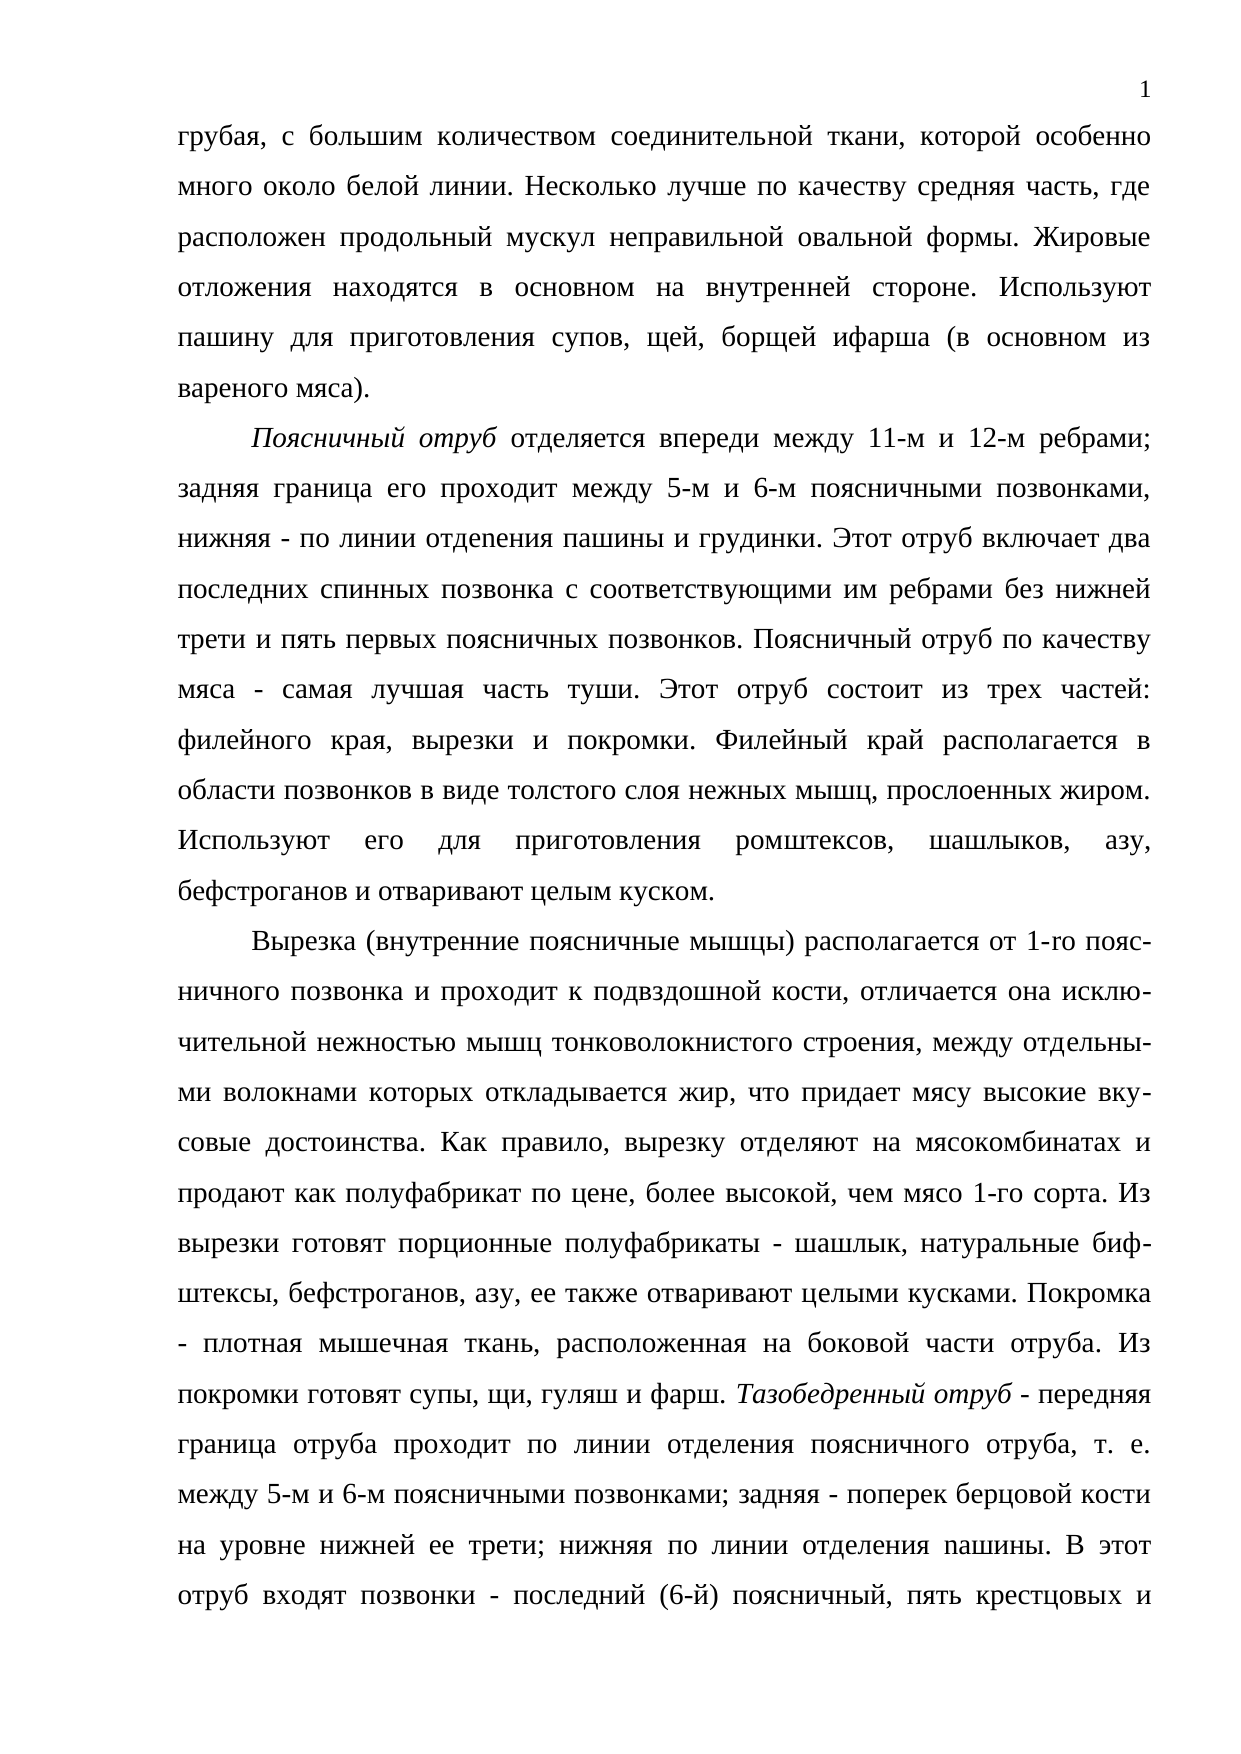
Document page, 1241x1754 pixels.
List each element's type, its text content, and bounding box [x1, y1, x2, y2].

text Поясничный отруб отдeляется впереди между 11-м и 12-м ребрами; задняя граница его проходит между 5-м и 6-м поясничными позвонками, нижняя - по линии отдenения пашины и грудинки. Этот отруб включает два последних спинных позвонка с соответствующими им ребрами без нижней трети и пять первых поясничных позвонков. Поясничный отруб по качеству мяса - самая лучшая часть туши. Этот отруб состоит из трех частей: филейного края, вырезки и покромки. Филейный край располагается в области позвонков в виде толстого слоя нежных мышц, прослоенных жиром. Используют его для приготовления ромштексов, шашлыков, азу, бефстроганов и отваривают целым куском. [177, 420, 1152, 906]
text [177, 118, 1152, 403]
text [177, 923, 1152, 1611]
